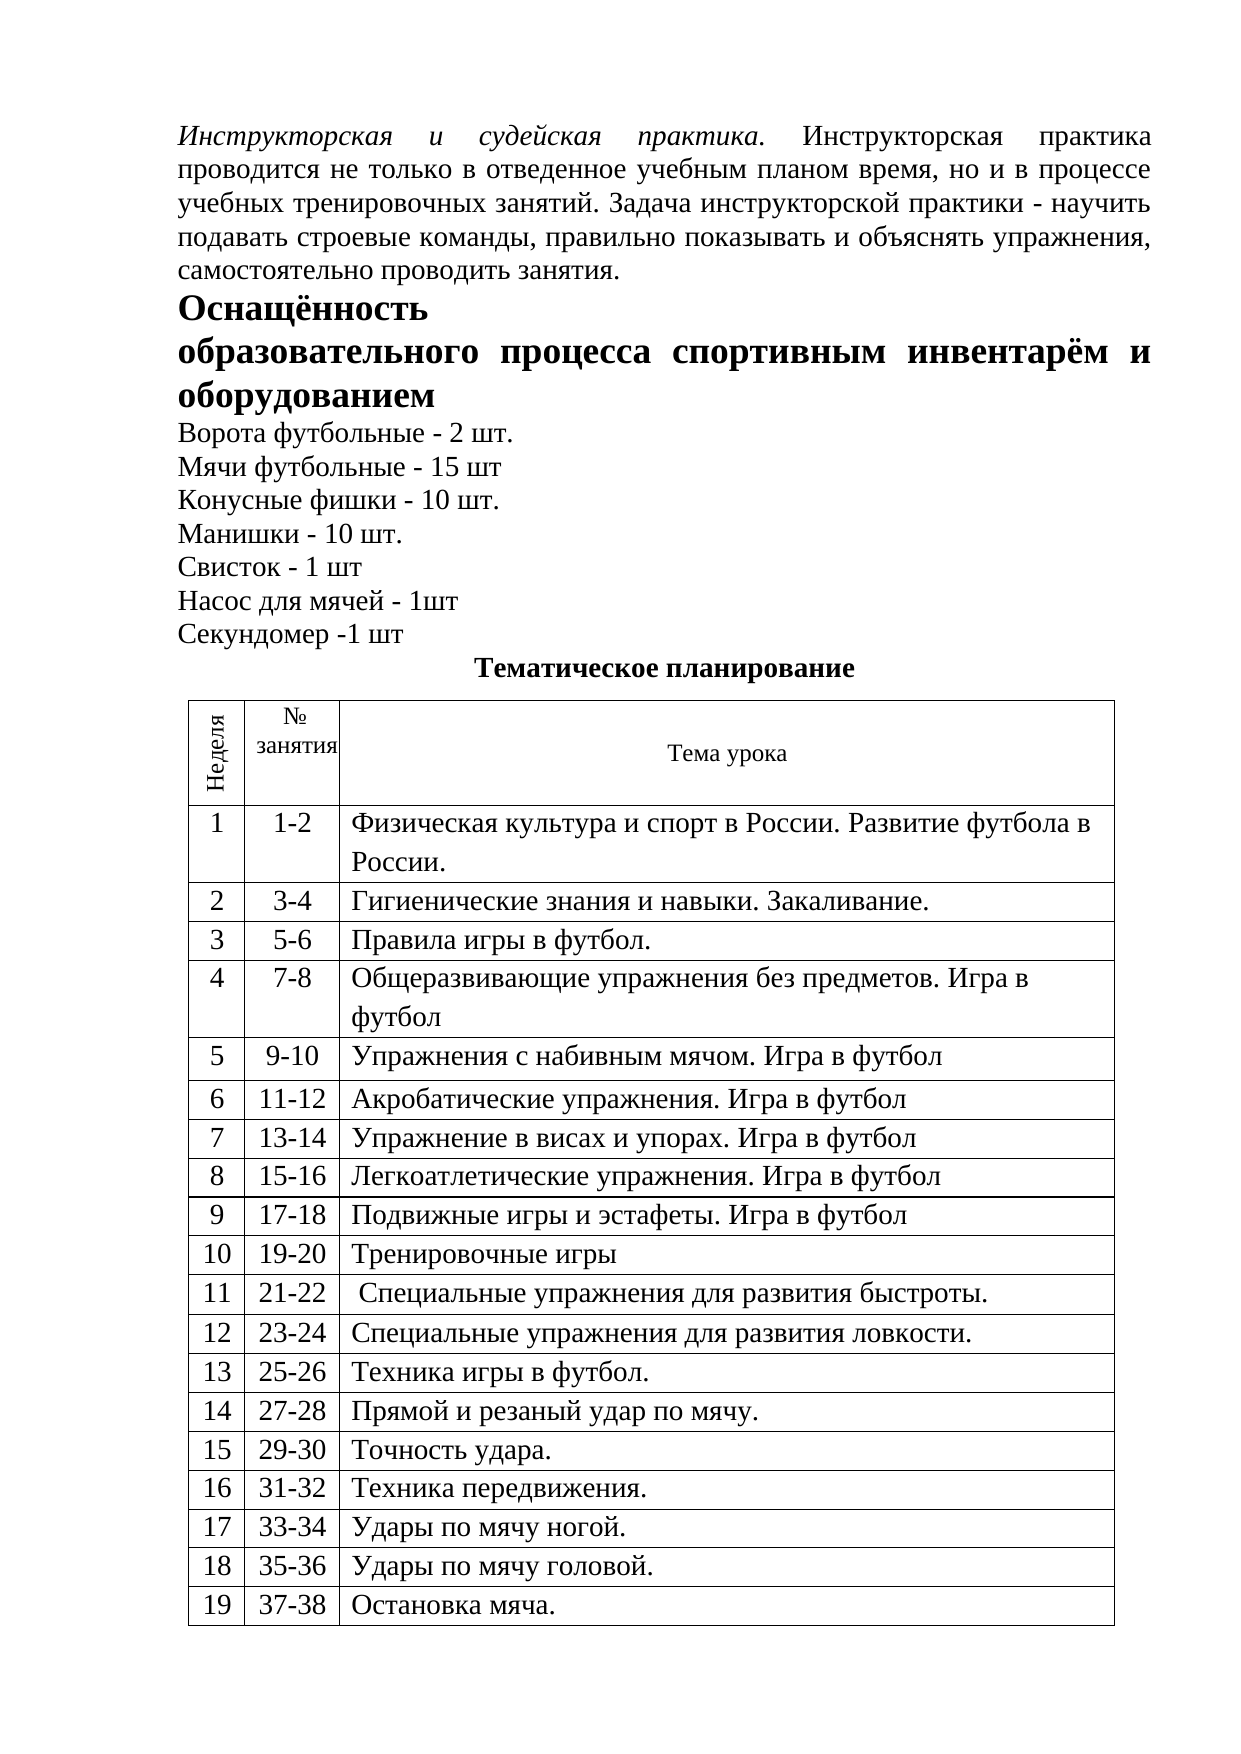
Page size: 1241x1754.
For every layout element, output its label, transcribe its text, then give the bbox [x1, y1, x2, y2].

table_cell 18 [189, 1548, 244, 1586]
table_cell 6 [189, 1081, 244, 1119]
table_cell 3-4 [245, 883, 339, 921]
table_cell Остановка мяча. [340, 1587, 1114, 1625]
table_cell Общеразвивающие упражнения без предметов. Игра в футбол [340, 961, 1114, 1037]
table_cell 23-24 [245, 1315, 339, 1353]
table_cell 9 [189, 1198, 244, 1235]
table_cell 15-16 [245, 1159, 339, 1196]
table_cell Подвижные игры и эстафеты. Игра в футбол [340, 1198, 1114, 1235]
table_cell 25-26 [245, 1354, 339, 1392]
table_header Тема урока [340, 701, 1114, 804]
table_cell Точность удара. [340, 1432, 1114, 1469]
table_cell 17 [189, 1510, 244, 1547]
table_cell Техника игры в футбол. [340, 1354, 1114, 1392]
table_cell 21-22 [245, 1275, 339, 1314]
table_cell 33-34 [245, 1510, 339, 1547]
table_cell Тренировочные игры [340, 1236, 1114, 1274]
table_cell Удары по мячу ногой. [340, 1510, 1114, 1547]
table_cell 3 [189, 922, 244, 959]
table_cell 13-14 [245, 1120, 339, 1157]
table_cell 10 [189, 1236, 244, 1274]
table_cell 31-32 [245, 1471, 339, 1508]
table_cell 14 [189, 1393, 244, 1431]
table_cell 35-36 [245, 1548, 339, 1586]
table_header № занятия [245, 701, 339, 804]
text Оснащённость [177, 286, 1152, 329]
text Секундомер -1 шт [177, 616, 1152, 650]
table_cell 11-12 [245, 1081, 339, 1119]
table_cell Правила игры в футбол. [340, 922, 1114, 959]
table_cell Акробатические упражнения. Игра в футбол [340, 1081, 1114, 1119]
table_cell 12 [189, 1315, 244, 1353]
table_cell 13 [189, 1354, 244, 1392]
table_cell 4 [189, 961, 244, 1037]
table_cell 37-38 [245, 1587, 339, 1625]
table_cell 17-18 [245, 1198, 339, 1235]
table_cell Прямой и резаный удар по мячу. [340, 1393, 1114, 1431]
table_cell 19 [189, 1587, 244, 1625]
table_cell Упражнение в висах и упорах. Игра в футбол [340, 1120, 1114, 1157]
text Свисток - 1 шт [177, 549, 1152, 583]
table_cell 27-28 [245, 1393, 339, 1431]
text Тематическое планирование [177, 650, 1152, 683]
table_cell Специальные упражнения для развития быстроты. [340, 1275, 1114, 1314]
text Насос для мячей - 1шт [177, 583, 1152, 616]
text Конусные фишки - 10 шт. [177, 482, 1152, 516]
table_cell 1 [189, 806, 244, 882]
table_cell Техника передвижения. [340, 1471, 1114, 1508]
table_cell 19-20 [245, 1236, 339, 1274]
text Инструкторская и судейская практика. Инструкторская практика проводится не только в отведенное учебным планом время, но и в процессе учебных тренировочных занятий. Задача инструкторской практики - научить подавать строевые команды, правильно показывать и объяснять упражнения, самостоятельно проводить занятия. [177, 118, 1152, 286]
table_cell 11 [189, 1275, 244, 1314]
table_cell 29-30 [245, 1432, 339, 1469]
table_cell Физическая культура и спорт в России. Развитие футбола в России. [340, 806, 1114, 882]
table_header Неделя [189, 701, 244, 804]
text Мячи футбольные - 15 шт [177, 449, 1152, 482]
table_cell 1-2 [245, 806, 339, 882]
text Манишки - 10 шт. [177, 516, 1152, 549]
table_cell 7-8 [245, 961, 339, 1037]
table_cell 15 [189, 1432, 244, 1469]
table_cell Специальные упражнения для развития ловкости. [340, 1315, 1114, 1353]
table_cell 2 [189, 883, 244, 921]
table_cell 9-10 [245, 1038, 339, 1080]
table_cell 5 [189, 1038, 244, 1080]
table_cell Гигиенические знания и навыки. Закаливание. [340, 883, 1114, 921]
table_cell Упражнения с набивным мячом. Игра в футбол [340, 1038, 1114, 1080]
table_cell 16 [189, 1471, 244, 1508]
table_cell 5-6 [245, 922, 339, 959]
table_cell 7 [189, 1120, 244, 1157]
text образовательного процесса спортивным инвентарём и оборудованием [177, 329, 1152, 415]
table_cell Удары по мячу головой. [340, 1548, 1114, 1586]
text Ворота футбольные - 2 шт. [177, 415, 1152, 449]
table_cell Легкоатлетические упражнения. Игра в футбол [340, 1159, 1114, 1196]
table_cell 8 [189, 1159, 244, 1196]
